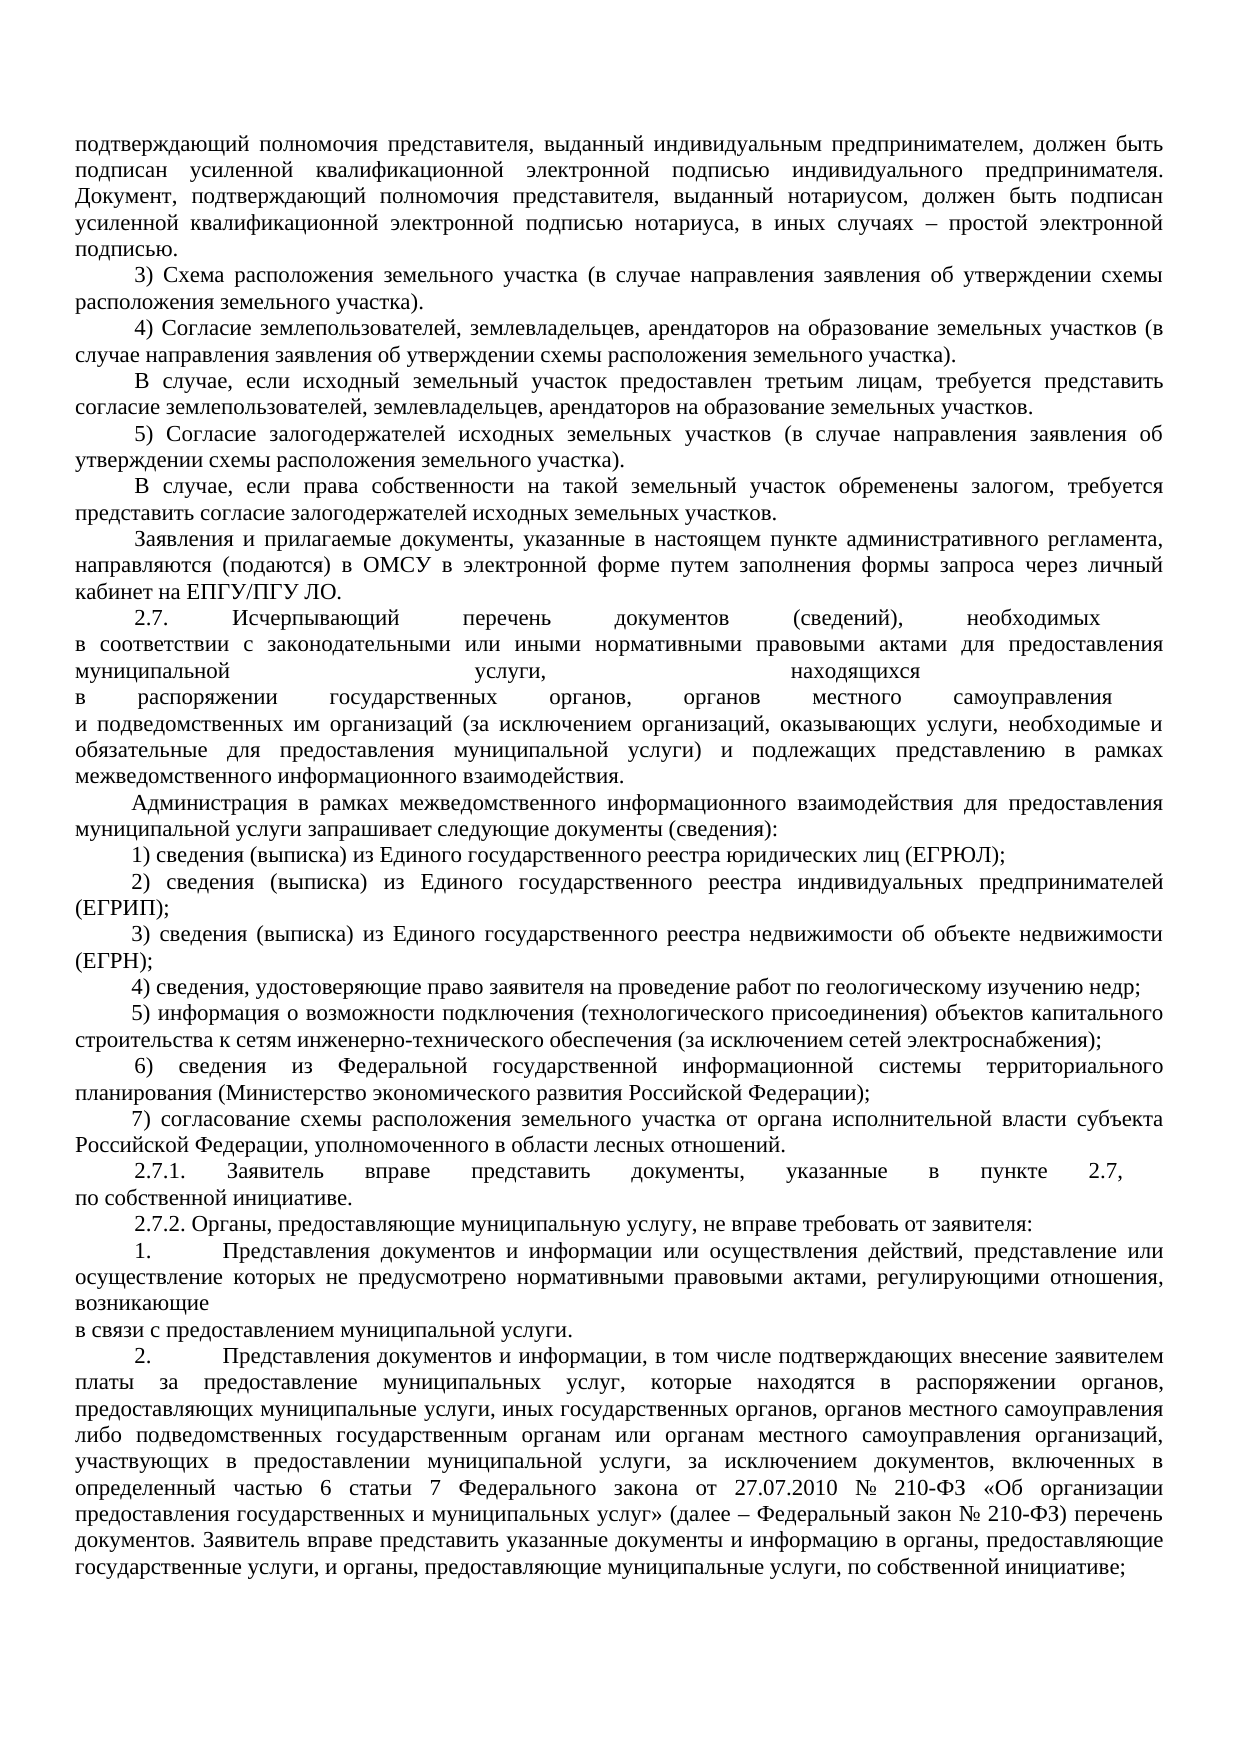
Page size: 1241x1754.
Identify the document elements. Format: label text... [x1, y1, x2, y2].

text 5) Согласие залогодержателей исходных земельных участков (в случае направления заявления об утверждении схемы расположения земельного участка). [75, 420, 1165, 472]
text 2) сведения (выписка) из Единого государственного реестра индивидуальных предпринимателей (ЕГРИП); [75, 868, 1165, 920]
text 6) сведения из Федеральной государственной информационной системы территориального планирования (Министерство экономического развития Российской Федерации); [75, 1052, 1165, 1105]
text 2.7.2. Органы, предоставляющие муниципальную услугу, не вправе требовать от заявителя: [75, 1210, 1165, 1237]
text 7) согласование схемы расположения земельного участка от органа исполнительной власти субъекта Российской Федерации, уполномоченного в области лесных отношений. [75, 1105, 1165, 1158]
text В случае, если исходный земельный участок предоставлен третьим лицам, требуется представить согласие землепользователей, землевладельцев, арендаторов на образование земельных участков. [75, 367, 1165, 420]
text Администрация в рамках межведомственного информационного взаимодействия для предоставления муниципальной услуги запрашивает следующие документы (сведения): [75, 789, 1165, 841]
text Заявления и прилагаемые документы, указанные в настоящем пункте административного регламента, направляются (подаются) в ОМСУ в электронной форме путем заполнения формы запроса через личный кабинет на ЕПГУ/ПГУ ЛО. [75, 525, 1165, 604]
text 1. Представления документов и информации или осуществления действий, представление или осуществление которых не предусмотрено нормативными правовыми актами, регулирующими отношения, возникающие в связи с предоставлением муниципальной услуги. [75, 1237, 1165, 1342]
text 2.7. Исчерпывающий перечень документов (сведений), необходимых в соответствии с законодательными или иными нормативными правовыми актами для предоставления муниципальной услуги, находящихся в распоряжении государственных органов, органов местного самоуправления и подведомственных им организаций (за исключением организаций, оказывающих услуги, необходимые и обязательные для предоставления муниципальной услуги) и подлежащих представлению в рамках межведомственного информационного взаимодействия. [75, 604, 1165, 789]
text 4) Согласие землепользователей, землевладельцев, арендаторов на образование земельных участков (в случае направления заявления об утверждении схемы расположения земельного участка). [75, 314, 1165, 367]
text 5) информация о возможности подключения (технологического присоединения) объектов капитального строительства к сетям инженерно-технического обеспечения (за исключением сетей электроснабжения); [75, 999, 1165, 1052]
text 3) Схема расположения земельного участка (в случае направления заявления об утверждении схемы расположения земельного участка). [75, 262, 1165, 314]
text 2.7.1. Заявитель вправе представить документы, указанные в пункте 2.7, по собственной инициативе. [75, 1158, 1165, 1210]
text 2. Представления документов и информации, в том числе подтверждающих внесение заявителем платы за предоставление муниципальных услуг, которые находятся в распоряжении органов, предоставляющих муниципальные услуги, иных государственных органов, органов местного самоуправления либо подведомственных государственным органам или органам местного самоуправления организаций, участвующих в предоставлении муниципальной услуги, за исключением документов, включенных в определенный частью 6 статьи 7 Федерального закона от 27.07.2010 № 210-ФЗ «Об организации предоставления государственных и муниципальных услуг» (далее – Федеральный закон № 210-ФЗ) перечень документов. Заявитель вправе представить указанные документы и информацию в органы, предоставляющие государственные услуги, и органы, предоставляющие муниципальные услуги, по собственной инициативе; [75, 1342, 1165, 1579]
text 1) сведения (выписка) из Единого государственного реестра юридических лиц (ЕГРЮЛ); [75, 841, 1165, 868]
text 3) сведения (выписка) из Единого государственного реестра недвижимости об объекте недвижимости (ЕГРН); [75, 920, 1165, 973]
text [75, 130, 1165, 262]
text 4) сведения, удостоверяющие право заявителя на проведение работ по геологическому изучению недр; [75, 973, 1165, 999]
text В случае, если права собственности на такой земельный участок обременены залогом, требуется представить согласие залогодержателей исходных земельных участков. [75, 472, 1165, 525]
